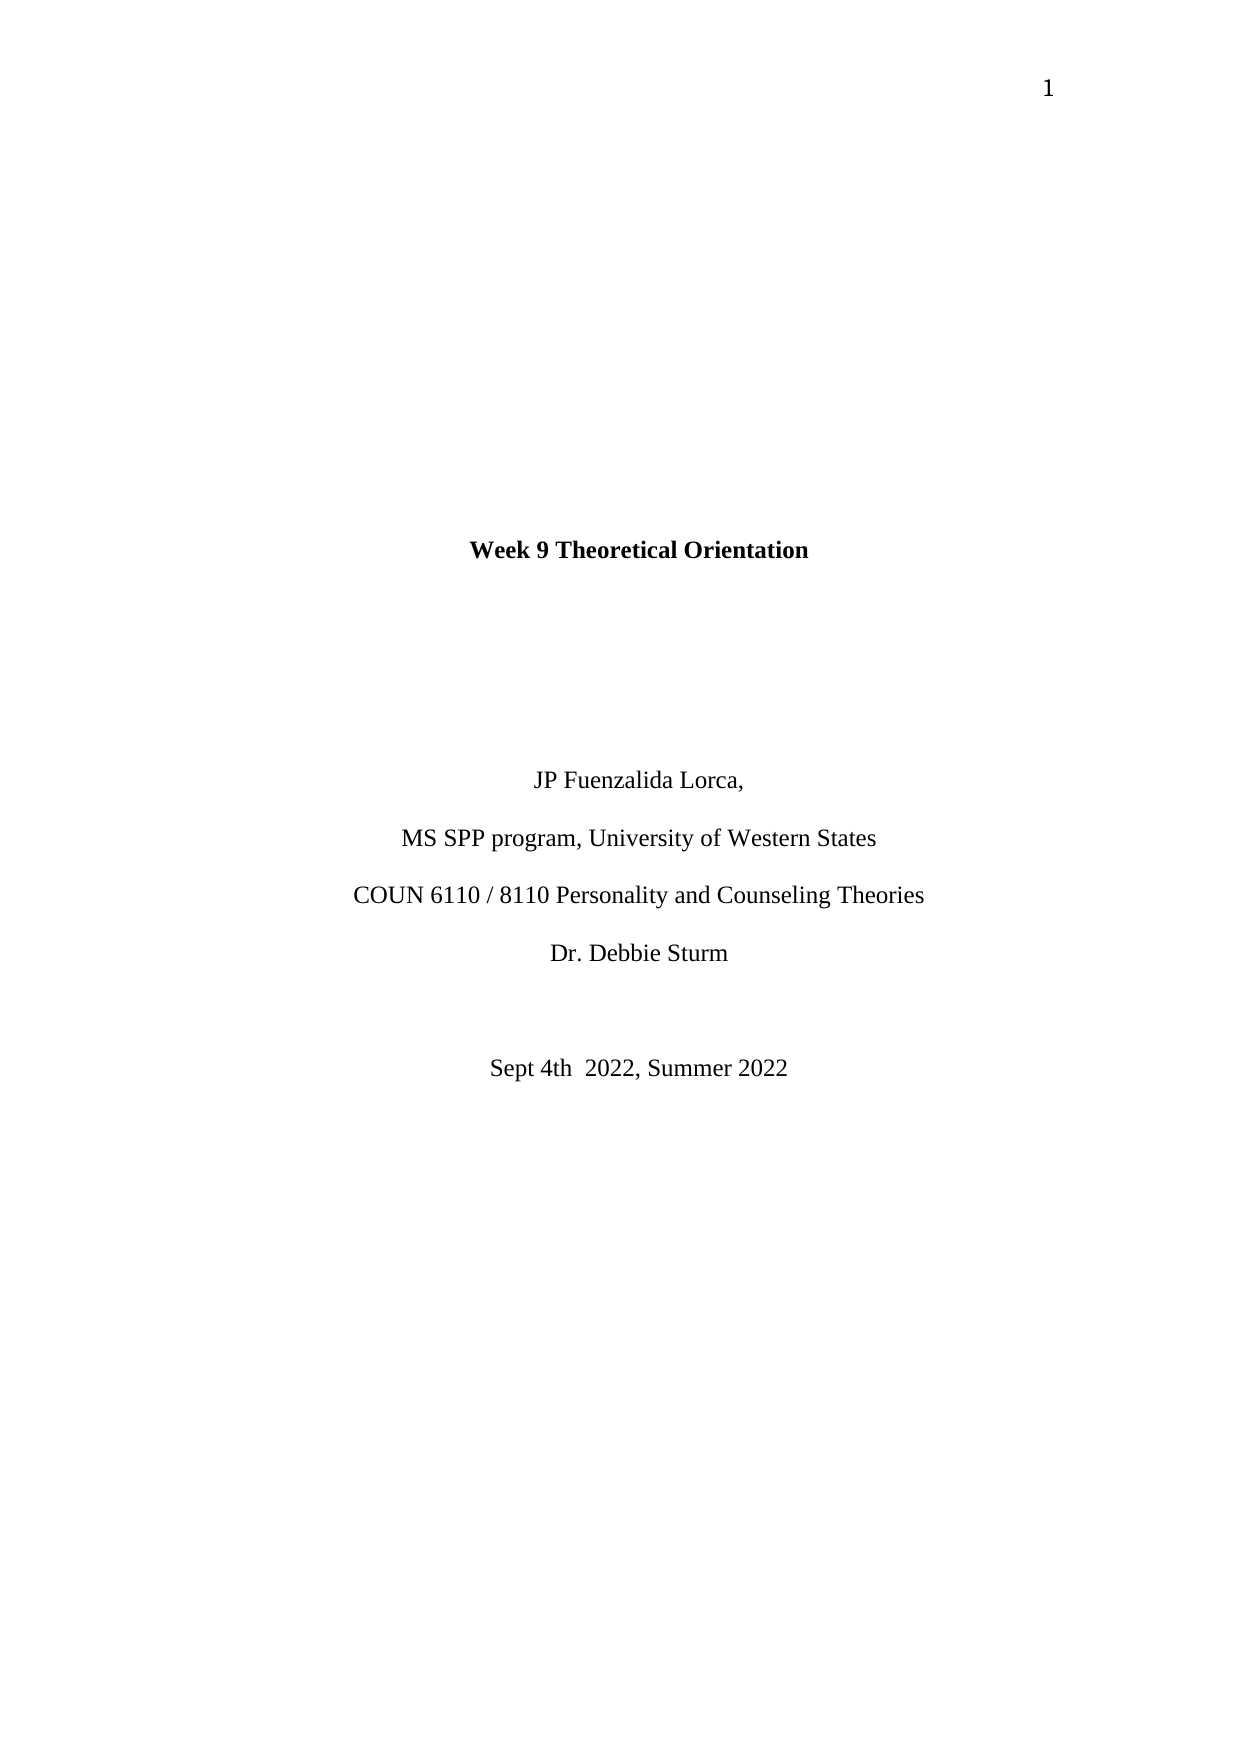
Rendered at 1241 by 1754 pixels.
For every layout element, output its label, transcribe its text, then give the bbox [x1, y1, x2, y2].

text JP Fuenzalida Lorca, [225, 765, 1053, 794]
text COUN 6110 / 8110 Personality and Counseling Theories [225, 880, 1053, 909]
text Dr. Debbie Sturm [225, 938, 1053, 967]
text MS SPP program, University of Western States [225, 823, 1053, 852]
text Week 9 Theoretical Orientation [225, 535, 1053, 564]
text Sept 4th 2022, Summer 2022 [225, 1053, 1053, 1082]
